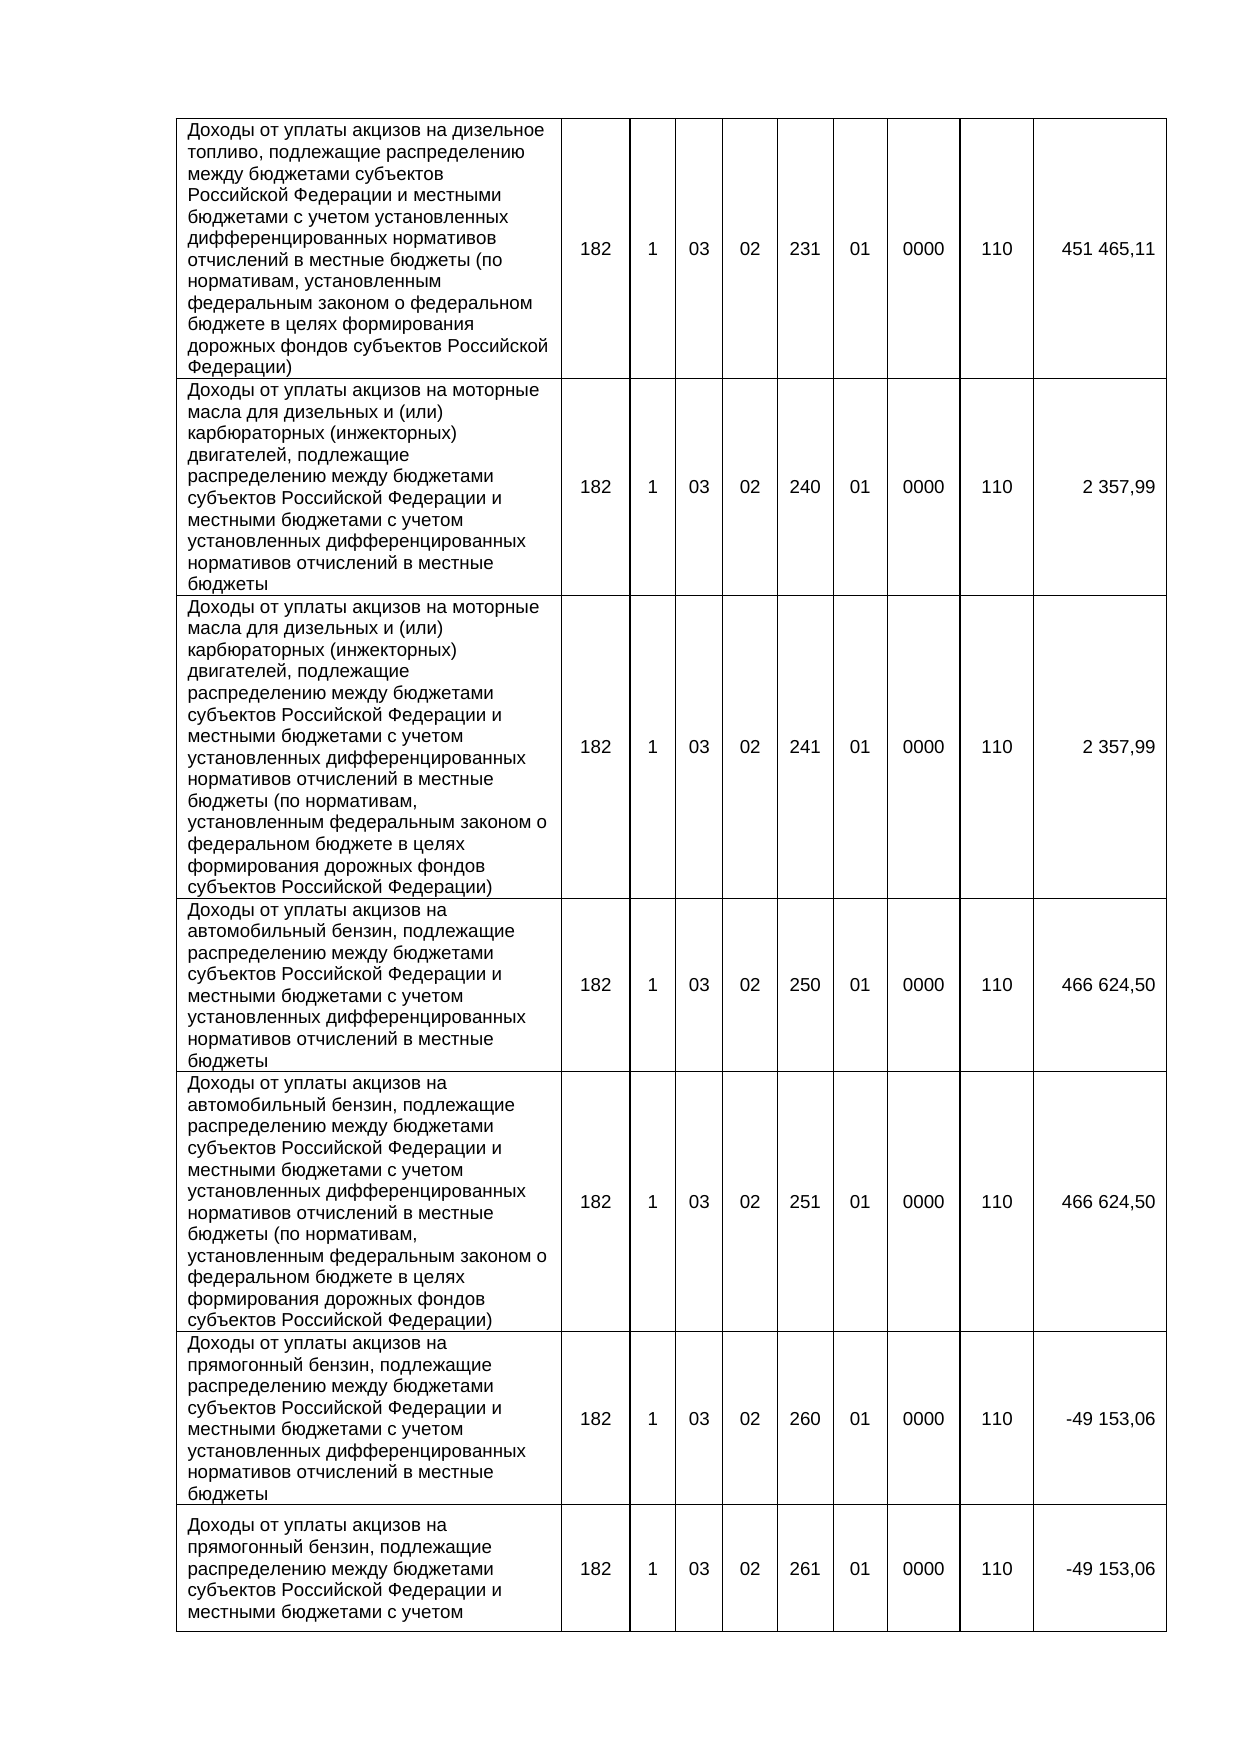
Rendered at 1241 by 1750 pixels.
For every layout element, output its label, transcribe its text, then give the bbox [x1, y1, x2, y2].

table_cell 182 [562, 1072, 629, 1331]
table_cell 261 [778, 1505, 833, 1631]
table_cell Доходы от уплаты акцизов на прямогонный бензин, подлежащие распределению между бюджетами субъектов Российской Федерации и местными бюджетами с учетом установленных дифференцированных нормативов отчислений в местные бюджеты [177, 1332, 561, 1504]
table_cell 251 [778, 1072, 833, 1331]
table_cell 02 [723, 596, 777, 897]
table_cell Доходы от уплаты акцизов на моторные масла для дизельных и (или) карбюраторных (инжекторных) двигателей, подлежащие распределению между бюджетами субъектов Российской Федерации и местными бюджетами с учетом установленных дифференцированных нормативов отчислений в местные бюджеты (по нормативам, установленным федеральным законом о федеральном бюджете в целях формирования дорожных фондов субъектов Российской Федерации) [177, 596, 561, 897]
table_cell 03 [676, 1505, 722, 1631]
table_cell 0000 [888, 1505, 959, 1631]
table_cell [177, 1505, 561, 1631]
table_cell 02 [723, 1072, 777, 1331]
table_cell 182 [562, 119, 629, 378]
table_cell 02 [723, 1505, 777, 1631]
table_cell -49 153,06 [1034, 1332, 1166, 1504]
table_cell 182 [562, 899, 629, 1071]
table_cell 2 357,99 [1034, 596, 1166, 897]
table_cell 03 [676, 899, 722, 1071]
table_cell 01 [834, 119, 887, 378]
table_cell 01 [834, 1505, 887, 1631]
table_cell 0000 [888, 1332, 959, 1504]
table_cell 451 465,11 [1034, 119, 1166, 378]
table_cell 466 624,50 [1034, 899, 1166, 1071]
table_cell 182 [562, 379, 629, 594]
table_cell 182 [562, 596, 629, 897]
table_cell 240 [778, 379, 833, 594]
table_cell 231 [778, 119, 833, 378]
table_cell Доходы от уплаты акцизов на автомобильный бензин, подлежащие распределению между бюджетами субъектов Российской Федерации и местными бюджетами с учетом установленных дифференцированных нормативов отчислений в местные бюджеты [177, 899, 561, 1071]
table_cell 03 [676, 119, 722, 378]
table_cell 1 [631, 1072, 675, 1331]
table_cell Доходы от уплаты акцизов на дизельное топливо, подлежащие распределению между бюджетами субъектов Российской Федерации и местными бюджетами с учетом установленных дифференцированных нормативов отчислений в местные бюджеты (по нормативам, установленным федеральным законом о федеральном бюджете в целях формирования дорожных фондов субъектов Российской Федерации) [177, 119, 561, 378]
table_cell 01 [834, 1072, 887, 1331]
table_cell 1 [631, 119, 675, 378]
table_cell 1 [631, 1505, 675, 1631]
table_cell 0000 [888, 1072, 959, 1331]
table_cell 110 [961, 899, 1033, 1071]
table_cell 110 [961, 119, 1033, 378]
table_cell 0000 [888, 899, 959, 1071]
table_cell 02 [723, 899, 777, 1071]
table_cell 02 [723, 1332, 777, 1504]
table_cell 01 [834, 899, 887, 1071]
table_cell -49 153,06 [1034, 1505, 1166, 1631]
table_cell 0000 [888, 379, 959, 594]
table_cell 0000 [888, 119, 959, 378]
table_cell 03 [676, 1072, 722, 1331]
table_cell 02 [723, 119, 777, 378]
table_cell 2 357,99 [1034, 379, 1166, 594]
table_cell 1 [631, 379, 675, 594]
table_cell 1 [631, 1332, 675, 1504]
table_cell 182 [562, 1505, 629, 1631]
table_cell 03 [676, 1332, 722, 1504]
table_cell 03 [676, 596, 722, 897]
table_cell 466 624,50 [1034, 1072, 1166, 1331]
table_cell 02 [723, 379, 777, 594]
table_cell 260 [778, 1332, 833, 1504]
table_cell 110 [961, 596, 1033, 897]
table_cell 01 [834, 1332, 887, 1504]
table_cell 250 [778, 899, 833, 1071]
table_cell 182 [562, 1332, 629, 1504]
table_cell 1 [631, 899, 675, 1071]
table_cell 110 [961, 379, 1033, 594]
table_cell 03 [676, 379, 722, 594]
table_cell 0000 [888, 596, 959, 897]
table_cell 110 [961, 1072, 1033, 1331]
table_cell 1 [631, 596, 675, 897]
table_cell 241 [778, 596, 833, 897]
table_cell Доходы от уплаты акцизов на автомобильный бензин, подлежащие распределению между бюджетами субъектов Российской Федерации и местными бюджетами с учетом установленных дифференцированных нормативов отчислений в местные бюджеты (по нормативам, установленным федеральным законом о федеральном бюджете в целях формирования дорожных фондов субъектов Российской Федерации) [177, 1072, 561, 1331]
table_cell 110 [961, 1505, 1033, 1631]
table_cell 110 [961, 1332, 1033, 1504]
table_cell 01 [834, 379, 887, 594]
table_cell 01 [834, 596, 887, 897]
table_cell Доходы от уплаты акцизов на моторные масла для дизельных и (или) карбюраторных (инжекторных) двигателей, подлежащие распределению между бюджетами субъектов Российской Федерации и местными бюджетами с учетом установленных дифференцированных нормативов отчислений в местные бюджеты [177, 379, 561, 594]
